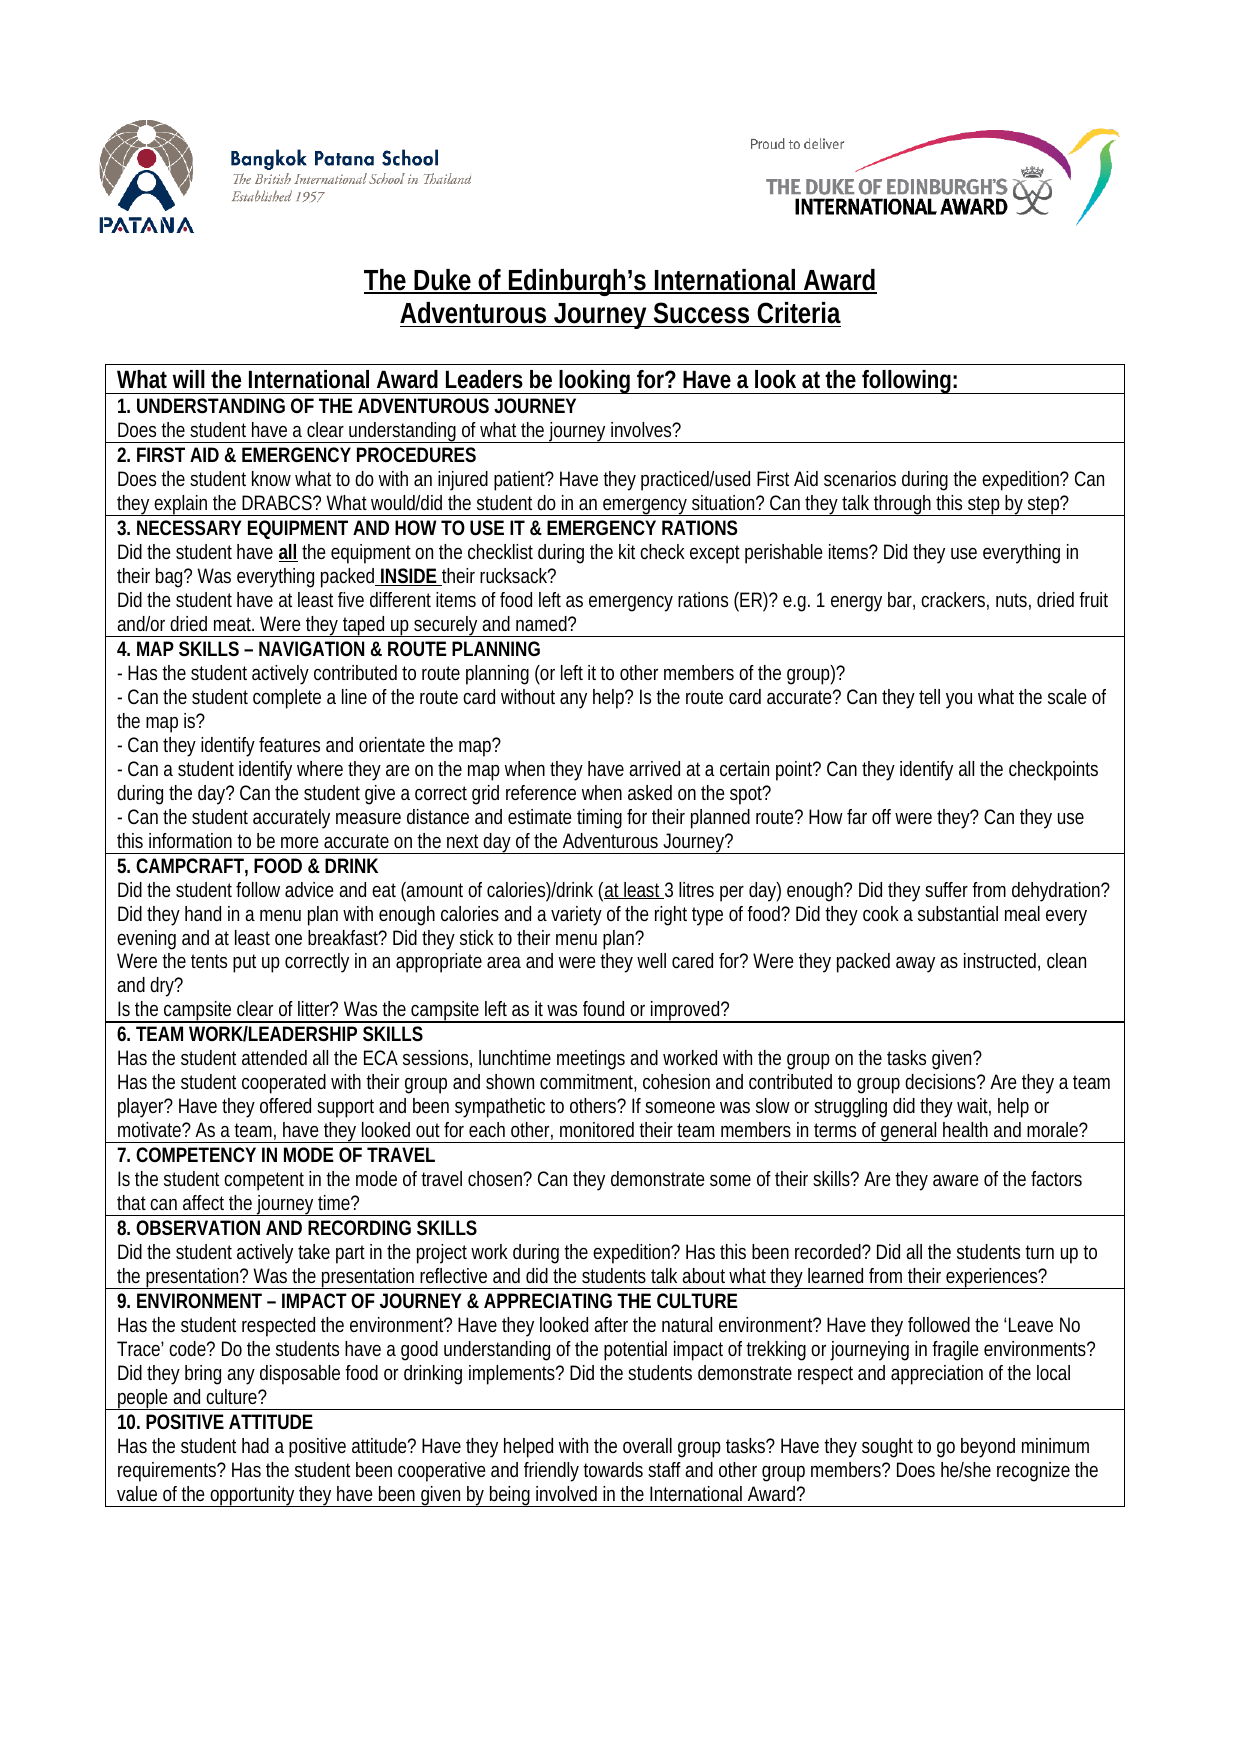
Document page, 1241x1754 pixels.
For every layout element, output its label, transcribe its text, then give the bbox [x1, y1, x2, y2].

table_header What will the International Award Leaders be looking for? Have a look at the following: [106, 365, 1124, 393]
table_cell 8. OBSERVATION AND RECORDING SKILLS Did the student actively take part in the project work during the expedition? Has this been recorded? Did all the students turn up to the presentation? Was the presentation reflective and did the students talk about what they learned from their experiences? [106, 1216, 1124, 1288]
table_cell 7. COMPETENCY IN MODE OF TRAVEL Is the student competent in the mode of travel chosen? Can they demonstrate some of their skills? Are they aware of the factors that can affect the journey time? [106, 1143, 1124, 1215]
text The Duke of Edinburgh’s International Award [150, 263, 1090, 297]
table_cell 10. POSITIVE ATTITUDE Has the student had a positive attitude? Have they helped with the overall group tasks? Have they sought to go beyond minimum requirements? Has the student been cooperative and friendly towards staff and other group members? Does he/she recognize the value of the opportunity they have been given by being involved in the International Award? [106, 1410, 1124, 1506]
table_cell 6. TEAM WORK/LEADERSHIP SKILLS Has the student attended all the ECA sessions, lunchtime meetings and worked with the group on the tasks given? Has the student cooperated with their group and shown commitment, cohesion and contributed to group decisions? Are they a team player? Have they offered support and been sympathetic to others? If someone was slow or struggling did they wait, help or motivate? As a team, have they looked out for each other, monitored their team members in terms of general health and morale? [106, 1023, 1124, 1142]
table_cell 3. NECESSARY EQUIPMENT AND HOW TO USE IT & EMERGENCY RATIONS Did the student have all the equipment on the checklist during the kit check except perishable items? Did they use everything in their bag? Was everything packed INSIDE their rucksack? Did the student have at least five different items of food left as emergency rations (ER)? e.g. 1 energy bar, crackers, nuts, dried fruit and/or dried meat. Were they taped up securely and named? [106, 516, 1124, 636]
table_cell 5. CAMPCRAFT, FOOD & DRINK Did the student follow advice and eat (amount of calories)/drink (at least 3 litres per day) enough? Did they suffer from dehydration? Did they hand in a menu plan with enough calories and a variety of the right type of food? Did they cook a substantial meal every evening and at least one breakfast? Did they stick to their menu plan? Were the tents put up correctly in an appropriate area and were they well cared for? Were they packed away as instructed, clean and dry? Is the campsite clear of litter? Was the campsite left as it was found or improved? [106, 854, 1124, 1021]
table_cell 9. ENVIRONMENT – IMPACT OF JOURNEY & APPRECIATING THE CULTURE Has the student respected the environment? Have they looked after the natural environment? Have they followed the ‘Leave No Trace’ code? Do the students have a good understanding of the potential impact of trekking or journeying in fragile environments? Did they bring any disposable food or drinking implements? Did the students demonstrate respect and appreciation of the local people and culture? [106, 1289, 1124, 1409]
picture [734, 106, 1135, 257]
table_cell 2. FIRST AID & EMERGENCY PROCEDURES Does the student know what to do with an injured patient? Have they practiced/used First Aid scenarios during the expedition? Can they explain the DRABCS? What would/did the student do in an emergency situation? Can they talk through this step by step? [106, 443, 1124, 515]
table_cell 1. UNDERSTANDING OF THE ADVENTUROUS JOURNEY Does the student have a clear understanding of what the journey involves? [106, 394, 1124, 442]
text Adventurous Journey Success Criteria [150, 297, 1090, 330]
table_cell 4. MAP SKILLS – NAVIGATION & ROUTE PLANNING - Has the student actively contributed to route planning (or left it to other members of the group)? - Can the student complete a line of the route card without any help? Is the route card accurate? Can they tell you what the scale of the map is? - Can they identify features and orientate the map? - Can a student identify where they are on the map when they have arrived at a certain point? Can they identify all the checkpoints during the day? Can the student give a correct grid reference when asked on the spot? - Can the student accurately measure distance and estimate timing for their planned route? How far off were they? Can they use this information to be more accurate on the next day of the Adventurous Journey? [106, 637, 1124, 853]
picture [99, 120, 472, 233]
